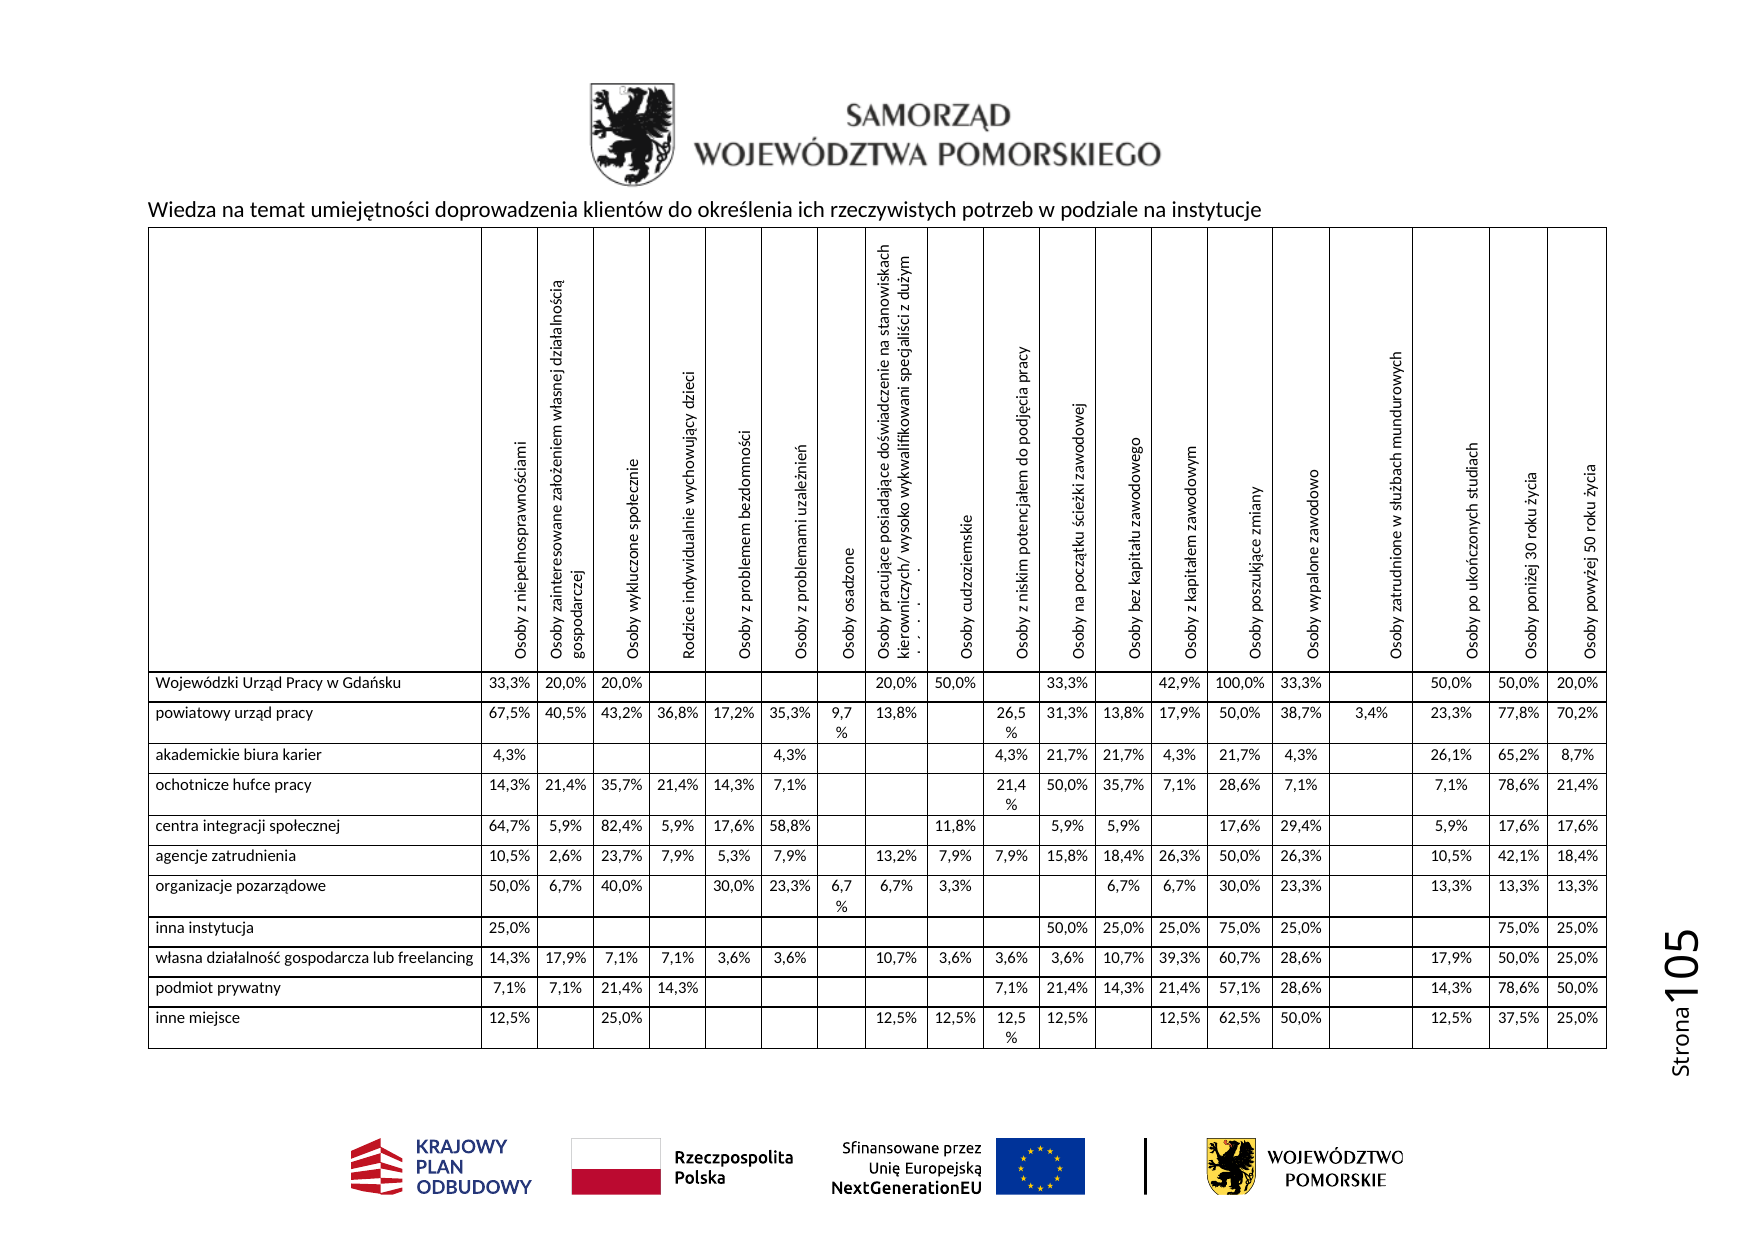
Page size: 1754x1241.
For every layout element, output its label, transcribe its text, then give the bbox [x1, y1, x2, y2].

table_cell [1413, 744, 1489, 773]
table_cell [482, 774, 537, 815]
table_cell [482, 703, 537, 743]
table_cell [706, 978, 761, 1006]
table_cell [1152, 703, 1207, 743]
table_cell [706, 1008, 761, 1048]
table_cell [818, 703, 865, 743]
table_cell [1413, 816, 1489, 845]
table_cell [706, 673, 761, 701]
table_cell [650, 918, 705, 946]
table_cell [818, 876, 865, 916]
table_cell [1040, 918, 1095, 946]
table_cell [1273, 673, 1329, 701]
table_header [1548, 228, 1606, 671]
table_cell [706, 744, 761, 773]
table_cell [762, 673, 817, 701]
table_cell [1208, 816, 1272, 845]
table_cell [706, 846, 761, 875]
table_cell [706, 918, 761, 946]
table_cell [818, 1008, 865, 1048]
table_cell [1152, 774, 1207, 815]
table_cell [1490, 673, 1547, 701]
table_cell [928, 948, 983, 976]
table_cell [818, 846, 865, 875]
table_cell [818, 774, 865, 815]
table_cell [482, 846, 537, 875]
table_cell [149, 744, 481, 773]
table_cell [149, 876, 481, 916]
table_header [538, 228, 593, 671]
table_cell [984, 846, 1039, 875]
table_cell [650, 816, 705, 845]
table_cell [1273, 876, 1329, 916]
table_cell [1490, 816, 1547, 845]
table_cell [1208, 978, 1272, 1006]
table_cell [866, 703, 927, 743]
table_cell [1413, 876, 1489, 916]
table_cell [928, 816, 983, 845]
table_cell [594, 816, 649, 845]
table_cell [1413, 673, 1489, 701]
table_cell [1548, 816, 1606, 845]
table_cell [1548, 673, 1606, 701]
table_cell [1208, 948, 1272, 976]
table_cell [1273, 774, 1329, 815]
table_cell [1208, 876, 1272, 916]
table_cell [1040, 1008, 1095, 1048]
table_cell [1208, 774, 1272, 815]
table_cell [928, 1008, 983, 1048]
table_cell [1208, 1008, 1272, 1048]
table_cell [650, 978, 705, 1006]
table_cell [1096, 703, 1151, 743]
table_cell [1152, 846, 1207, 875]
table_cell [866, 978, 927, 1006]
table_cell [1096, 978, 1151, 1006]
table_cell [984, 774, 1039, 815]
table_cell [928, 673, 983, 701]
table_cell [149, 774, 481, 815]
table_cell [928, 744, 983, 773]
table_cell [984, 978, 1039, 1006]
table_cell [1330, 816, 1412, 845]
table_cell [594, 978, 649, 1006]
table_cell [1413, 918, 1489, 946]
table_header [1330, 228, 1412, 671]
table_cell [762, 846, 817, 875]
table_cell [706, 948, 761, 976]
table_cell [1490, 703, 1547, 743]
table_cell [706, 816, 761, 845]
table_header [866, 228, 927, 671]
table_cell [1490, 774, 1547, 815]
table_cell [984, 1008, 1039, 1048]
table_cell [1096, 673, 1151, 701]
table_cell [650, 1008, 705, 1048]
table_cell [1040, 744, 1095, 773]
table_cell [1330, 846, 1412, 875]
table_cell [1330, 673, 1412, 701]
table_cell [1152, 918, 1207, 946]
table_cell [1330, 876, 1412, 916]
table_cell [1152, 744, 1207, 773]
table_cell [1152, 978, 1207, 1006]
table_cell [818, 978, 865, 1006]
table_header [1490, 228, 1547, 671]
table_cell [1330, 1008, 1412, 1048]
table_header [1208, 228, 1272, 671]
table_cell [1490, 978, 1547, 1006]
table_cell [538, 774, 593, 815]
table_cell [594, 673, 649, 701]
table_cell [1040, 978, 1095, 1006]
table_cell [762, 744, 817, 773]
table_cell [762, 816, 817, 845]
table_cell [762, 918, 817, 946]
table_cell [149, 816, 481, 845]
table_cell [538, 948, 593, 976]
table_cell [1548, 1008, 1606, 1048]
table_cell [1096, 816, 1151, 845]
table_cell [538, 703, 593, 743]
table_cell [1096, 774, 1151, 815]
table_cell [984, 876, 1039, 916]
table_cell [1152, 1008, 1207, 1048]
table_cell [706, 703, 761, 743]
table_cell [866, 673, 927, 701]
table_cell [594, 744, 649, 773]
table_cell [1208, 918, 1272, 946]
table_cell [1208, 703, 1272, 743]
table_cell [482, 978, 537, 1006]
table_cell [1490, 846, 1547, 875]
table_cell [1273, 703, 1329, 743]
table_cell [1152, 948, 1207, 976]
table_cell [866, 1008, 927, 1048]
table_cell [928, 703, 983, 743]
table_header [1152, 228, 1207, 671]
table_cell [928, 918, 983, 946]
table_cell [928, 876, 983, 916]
picture [582, 73, 1172, 195]
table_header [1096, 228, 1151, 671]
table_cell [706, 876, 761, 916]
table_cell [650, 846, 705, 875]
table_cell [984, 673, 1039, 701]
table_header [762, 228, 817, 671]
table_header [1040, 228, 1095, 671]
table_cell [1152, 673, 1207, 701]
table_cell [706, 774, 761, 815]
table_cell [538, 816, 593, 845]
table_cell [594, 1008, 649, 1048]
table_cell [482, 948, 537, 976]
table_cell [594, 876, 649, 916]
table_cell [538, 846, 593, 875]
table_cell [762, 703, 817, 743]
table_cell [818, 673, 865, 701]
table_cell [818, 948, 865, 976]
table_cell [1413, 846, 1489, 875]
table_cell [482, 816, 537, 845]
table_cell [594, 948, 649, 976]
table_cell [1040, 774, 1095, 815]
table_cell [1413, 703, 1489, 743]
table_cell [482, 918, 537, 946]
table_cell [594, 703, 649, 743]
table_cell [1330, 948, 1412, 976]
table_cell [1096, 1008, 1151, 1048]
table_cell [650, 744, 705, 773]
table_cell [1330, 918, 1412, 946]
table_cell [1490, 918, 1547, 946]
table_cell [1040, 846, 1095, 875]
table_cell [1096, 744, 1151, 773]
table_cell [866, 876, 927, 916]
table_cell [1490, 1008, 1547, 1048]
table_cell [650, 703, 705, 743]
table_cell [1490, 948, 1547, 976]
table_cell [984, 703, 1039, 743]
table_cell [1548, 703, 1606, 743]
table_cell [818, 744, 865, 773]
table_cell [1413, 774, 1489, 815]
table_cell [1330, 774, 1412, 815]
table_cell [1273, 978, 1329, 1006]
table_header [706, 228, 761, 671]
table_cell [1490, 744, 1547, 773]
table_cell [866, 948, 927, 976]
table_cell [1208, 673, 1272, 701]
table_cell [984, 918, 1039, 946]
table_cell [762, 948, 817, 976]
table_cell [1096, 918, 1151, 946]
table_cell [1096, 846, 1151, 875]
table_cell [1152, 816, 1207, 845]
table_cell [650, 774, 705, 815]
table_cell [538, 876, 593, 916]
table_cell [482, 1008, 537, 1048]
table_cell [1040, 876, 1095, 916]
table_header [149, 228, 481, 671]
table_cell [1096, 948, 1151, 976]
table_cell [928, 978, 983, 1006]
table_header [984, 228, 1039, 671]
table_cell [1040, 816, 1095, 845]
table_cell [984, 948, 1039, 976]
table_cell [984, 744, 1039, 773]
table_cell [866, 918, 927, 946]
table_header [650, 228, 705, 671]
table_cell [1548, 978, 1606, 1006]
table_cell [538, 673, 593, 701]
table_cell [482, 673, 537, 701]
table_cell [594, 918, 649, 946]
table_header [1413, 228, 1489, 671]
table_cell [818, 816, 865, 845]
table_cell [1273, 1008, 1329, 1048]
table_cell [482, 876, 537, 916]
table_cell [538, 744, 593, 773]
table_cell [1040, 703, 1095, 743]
text Wiedza na temat umiejętności doprowadzenia klientów do określenia ich rzeczywistych potrzeb w podziale na instytucje [148, 195, 1606, 223]
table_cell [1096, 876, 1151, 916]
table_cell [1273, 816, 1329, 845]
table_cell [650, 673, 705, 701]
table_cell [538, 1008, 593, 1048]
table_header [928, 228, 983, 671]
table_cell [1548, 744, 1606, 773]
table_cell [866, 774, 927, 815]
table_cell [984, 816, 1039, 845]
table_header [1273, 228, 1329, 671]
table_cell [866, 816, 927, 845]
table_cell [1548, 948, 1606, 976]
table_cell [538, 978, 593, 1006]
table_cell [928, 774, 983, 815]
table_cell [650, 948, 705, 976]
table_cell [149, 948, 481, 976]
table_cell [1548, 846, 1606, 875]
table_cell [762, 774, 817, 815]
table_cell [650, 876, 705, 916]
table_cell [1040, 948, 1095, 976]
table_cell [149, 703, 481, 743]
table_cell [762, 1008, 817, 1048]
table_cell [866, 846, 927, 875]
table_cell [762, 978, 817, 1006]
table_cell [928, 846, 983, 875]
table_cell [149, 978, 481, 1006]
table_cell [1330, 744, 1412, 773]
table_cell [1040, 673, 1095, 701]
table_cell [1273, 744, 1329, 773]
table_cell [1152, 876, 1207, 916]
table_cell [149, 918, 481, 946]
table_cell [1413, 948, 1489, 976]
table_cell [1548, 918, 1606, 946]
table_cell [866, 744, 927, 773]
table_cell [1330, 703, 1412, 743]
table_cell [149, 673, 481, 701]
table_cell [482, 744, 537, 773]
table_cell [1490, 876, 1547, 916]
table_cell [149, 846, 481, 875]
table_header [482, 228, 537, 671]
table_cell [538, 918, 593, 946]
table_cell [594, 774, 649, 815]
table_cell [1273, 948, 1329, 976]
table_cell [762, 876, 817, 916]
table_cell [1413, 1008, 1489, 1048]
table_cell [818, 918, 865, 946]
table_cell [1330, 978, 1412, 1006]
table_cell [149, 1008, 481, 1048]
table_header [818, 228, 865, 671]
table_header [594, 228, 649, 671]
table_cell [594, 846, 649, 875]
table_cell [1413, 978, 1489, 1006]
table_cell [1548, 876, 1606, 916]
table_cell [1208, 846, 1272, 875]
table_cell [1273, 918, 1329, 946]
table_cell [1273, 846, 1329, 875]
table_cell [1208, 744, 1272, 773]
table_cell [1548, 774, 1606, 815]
